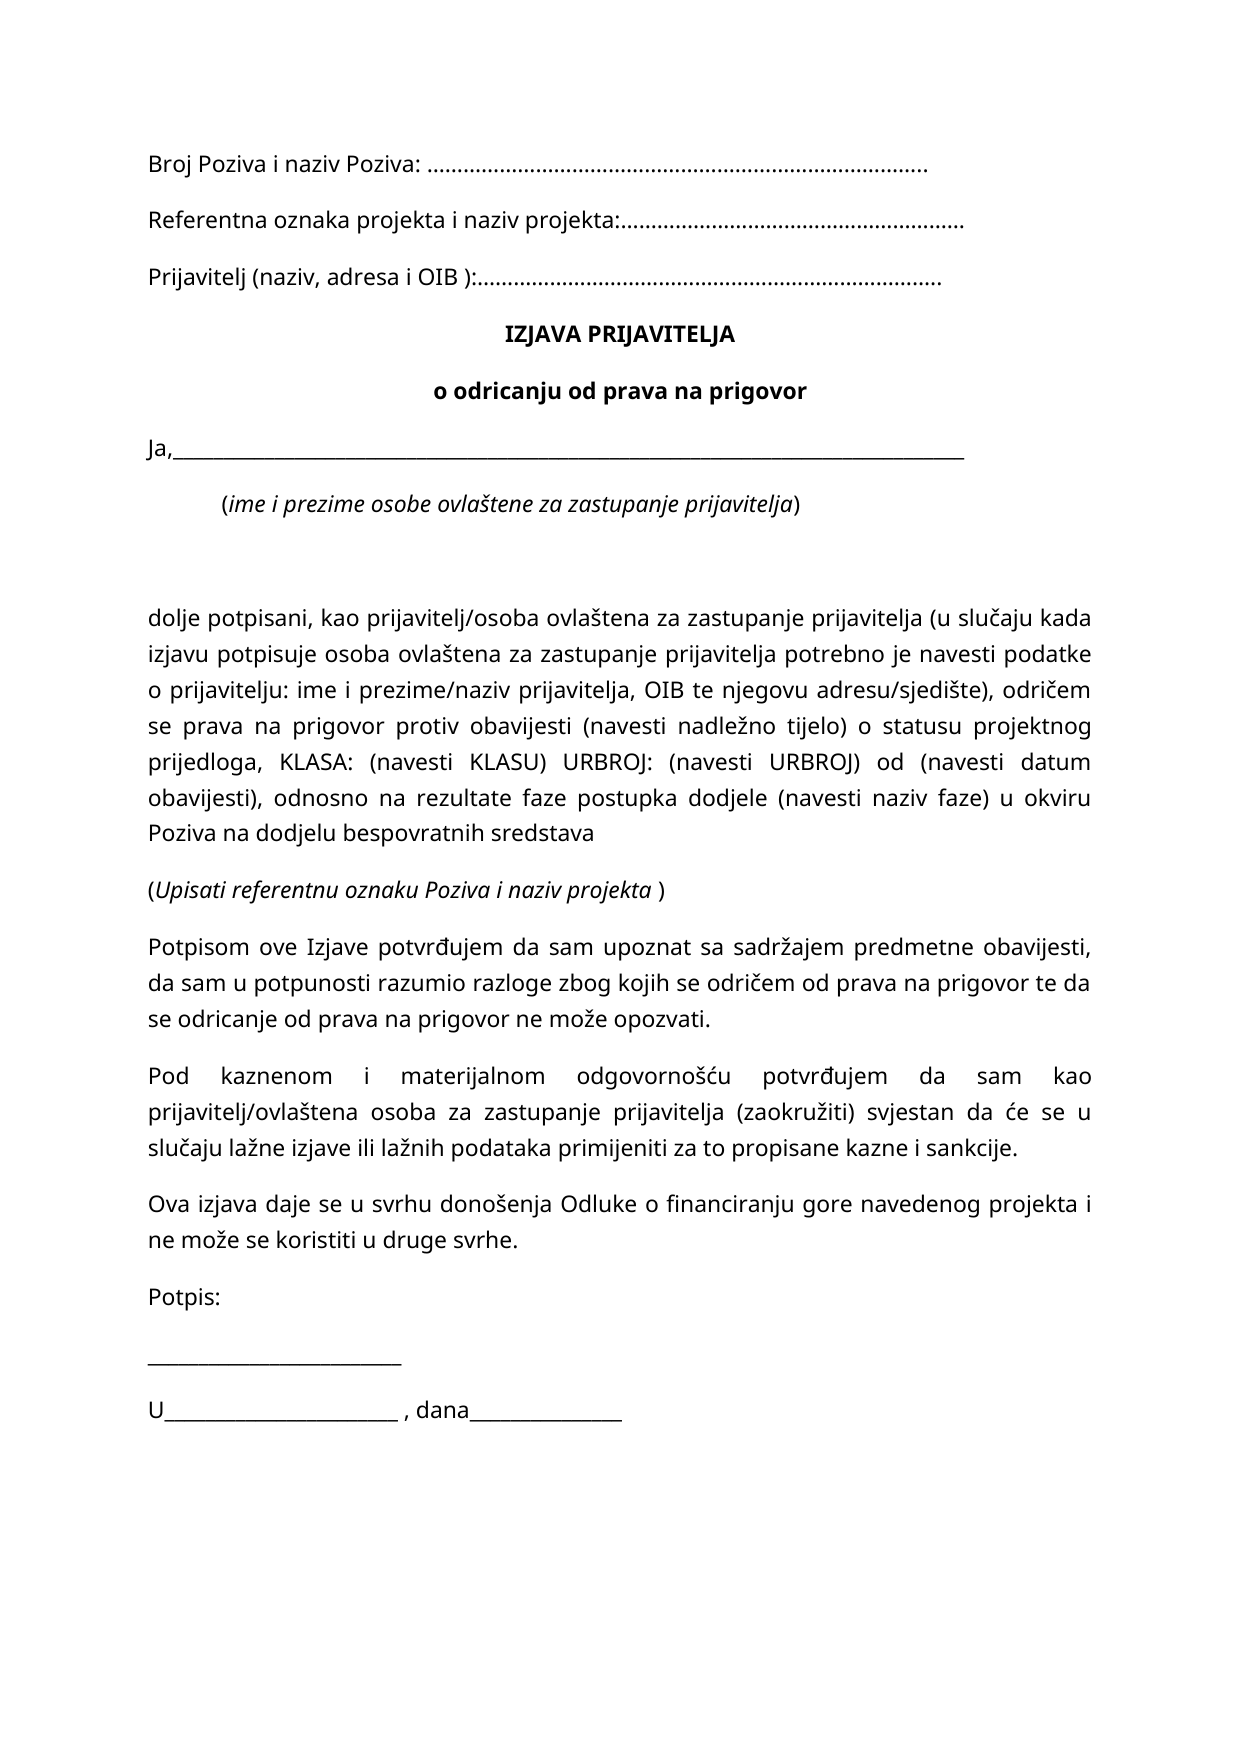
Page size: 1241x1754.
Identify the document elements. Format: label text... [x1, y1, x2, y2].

text (Upisati referentnu oznaku Poziva i naziv projekta ) [148, 874, 1093, 905]
text Potpisom ove Izjave potvrđujem da sam upoznat sa sadržajem predmetne obavijesti, da sam u potpunosti razumio razloge zbog kojih se odričem od prava na prigovor te da se odricanje od prava na prigovor ne može opozvati. [148, 931, 1093, 1034]
text Referentna oznaka projekta i naziv projekta:………………………………………………… [148, 204, 1093, 236]
text _________________________ [148, 1338, 1093, 1369]
text Ova izjava daje se u svrhu donošenja Odluke o financiranju gore navedenog projekta i ne može se koristiti u druge svrhe. [148, 1188, 1093, 1255]
text Ja,______________________________________________________________________________ [148, 431, 1093, 463]
text Prijavitelj (naziv, adresa i OIB ):………………………………………………………………….. [148, 261, 1093, 292]
text dolje potpisani, kao prijavitelj/osoba ovlaštena za zastupanje prijavitelja (u slučaju kada izjavu potpisuje osoba ovlaštena za zastupanje prijavitelja potrebno je navesti podatke o prijavitelju: ime i prezime/naziv prijavitelja, OIB te njegovu adresu/sjedište), odričem se prava na prigovor protiv obavijesti (navesti nadležno tijelo) o statusu projektnog prijedloga, KLASA: (navesti KLASU) URBROJ: (navesti URBROJ) od (navesti datum obavijesti), odnosno na rezultate faze postupka dodjele (navesti naziv faze) u okviru Poziva na dodjelu bespovratnih sredstava [148, 602, 1093, 849]
text Broj Poziva i naziv Poziva: ……………………………………………………………………….. [148, 148, 1093, 179]
text IZJAVA PRIJAVITELJA [148, 318, 1093, 349]
text U_______________________ , dana_______________ [148, 1394, 1093, 1426]
text (ime i prezime osobe ovlaštene za zastupanje prijavitelja) [148, 488, 1093, 519]
text o odricanju od prava na prigovor [148, 375, 1093, 406]
text Potpis: [148, 1281, 1093, 1312]
text Pod kaznenom i materijalnom odgovornošću potvrđujem da sam kao prijavitelj/ovlaštena osoba za zastupanje prijavitelja (zaokružiti) svjestan da će se u slučaju lažne izjave ili lažnih podataka primijeniti za to propisane kazne i sankcije. [148, 1059, 1093, 1163]
